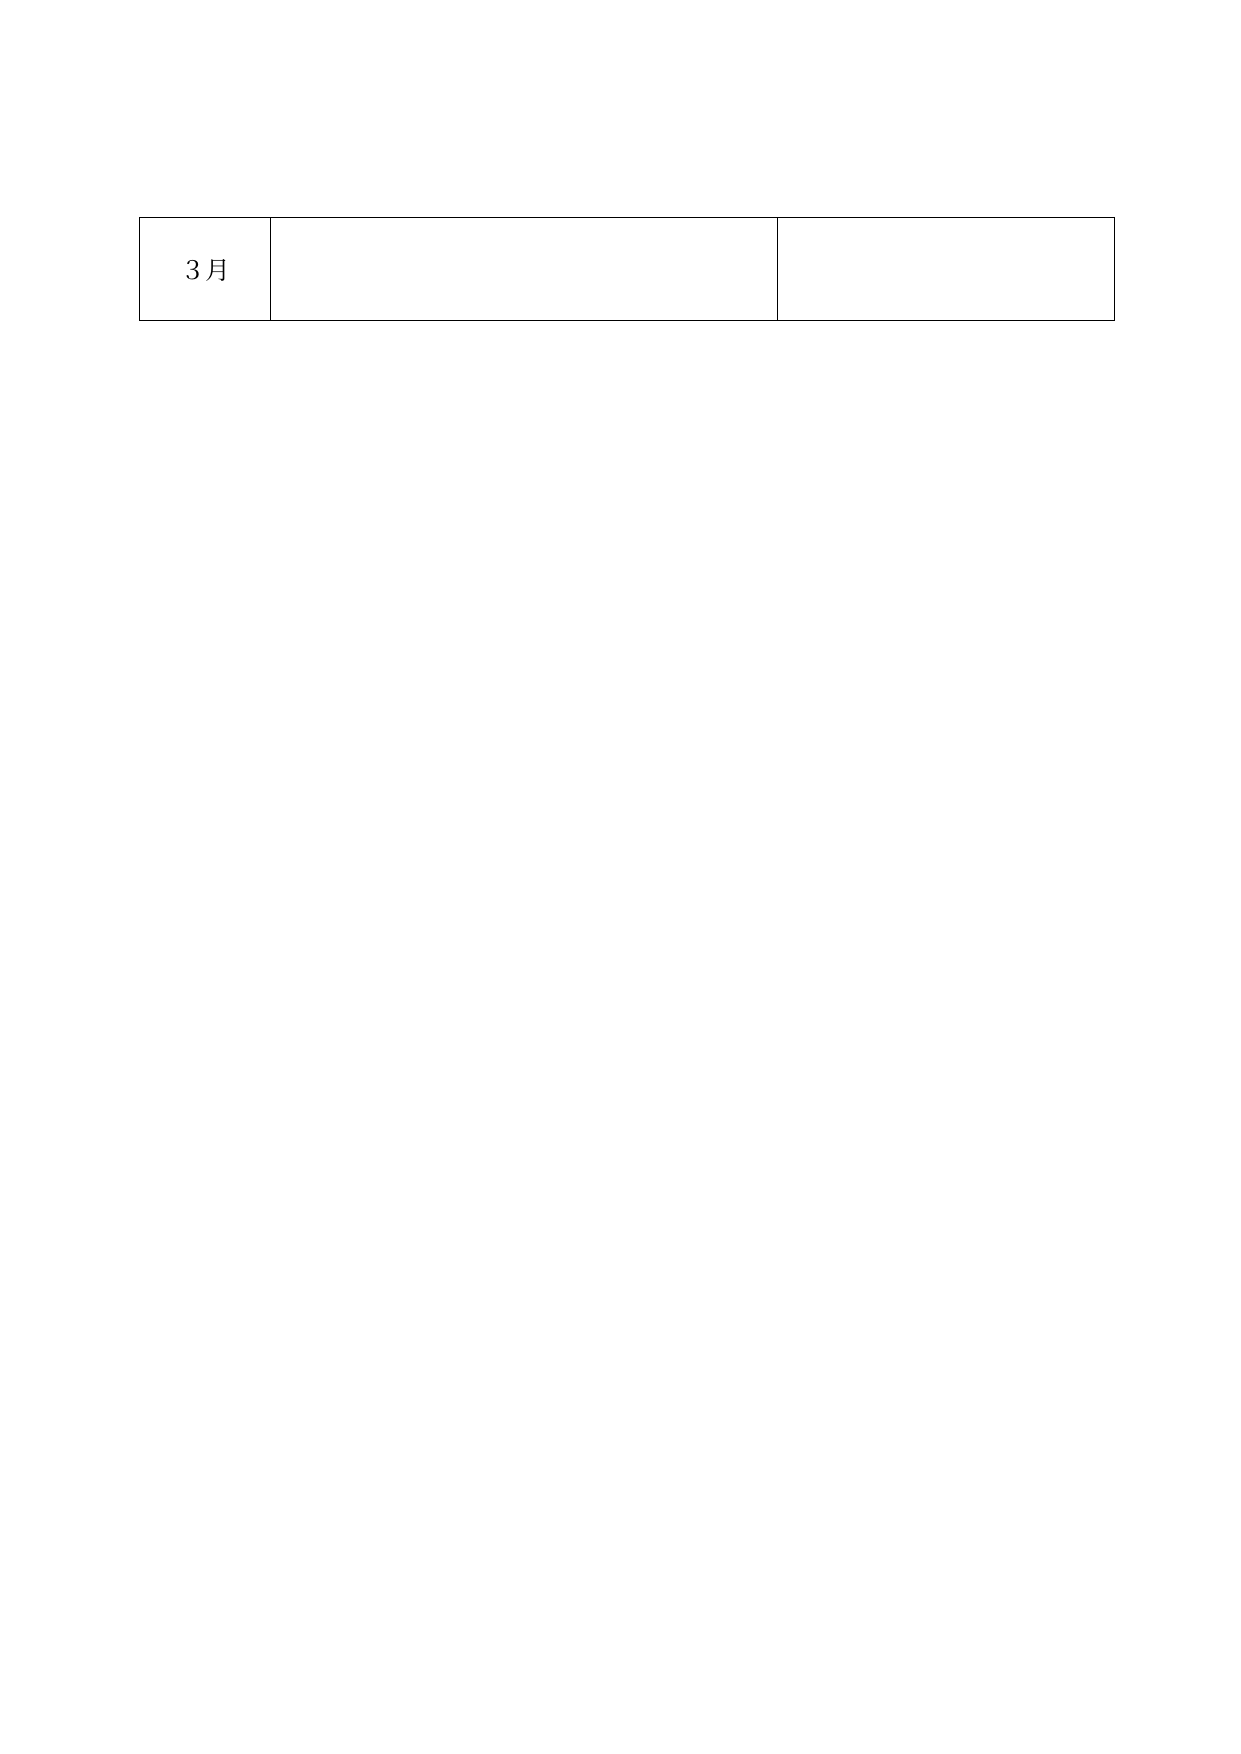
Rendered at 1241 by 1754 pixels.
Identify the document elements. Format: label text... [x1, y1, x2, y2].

table_cell ３月 [140, 218, 270, 320]
table_cell [778, 218, 1114, 320]
table_cell [271, 218, 777, 320]
